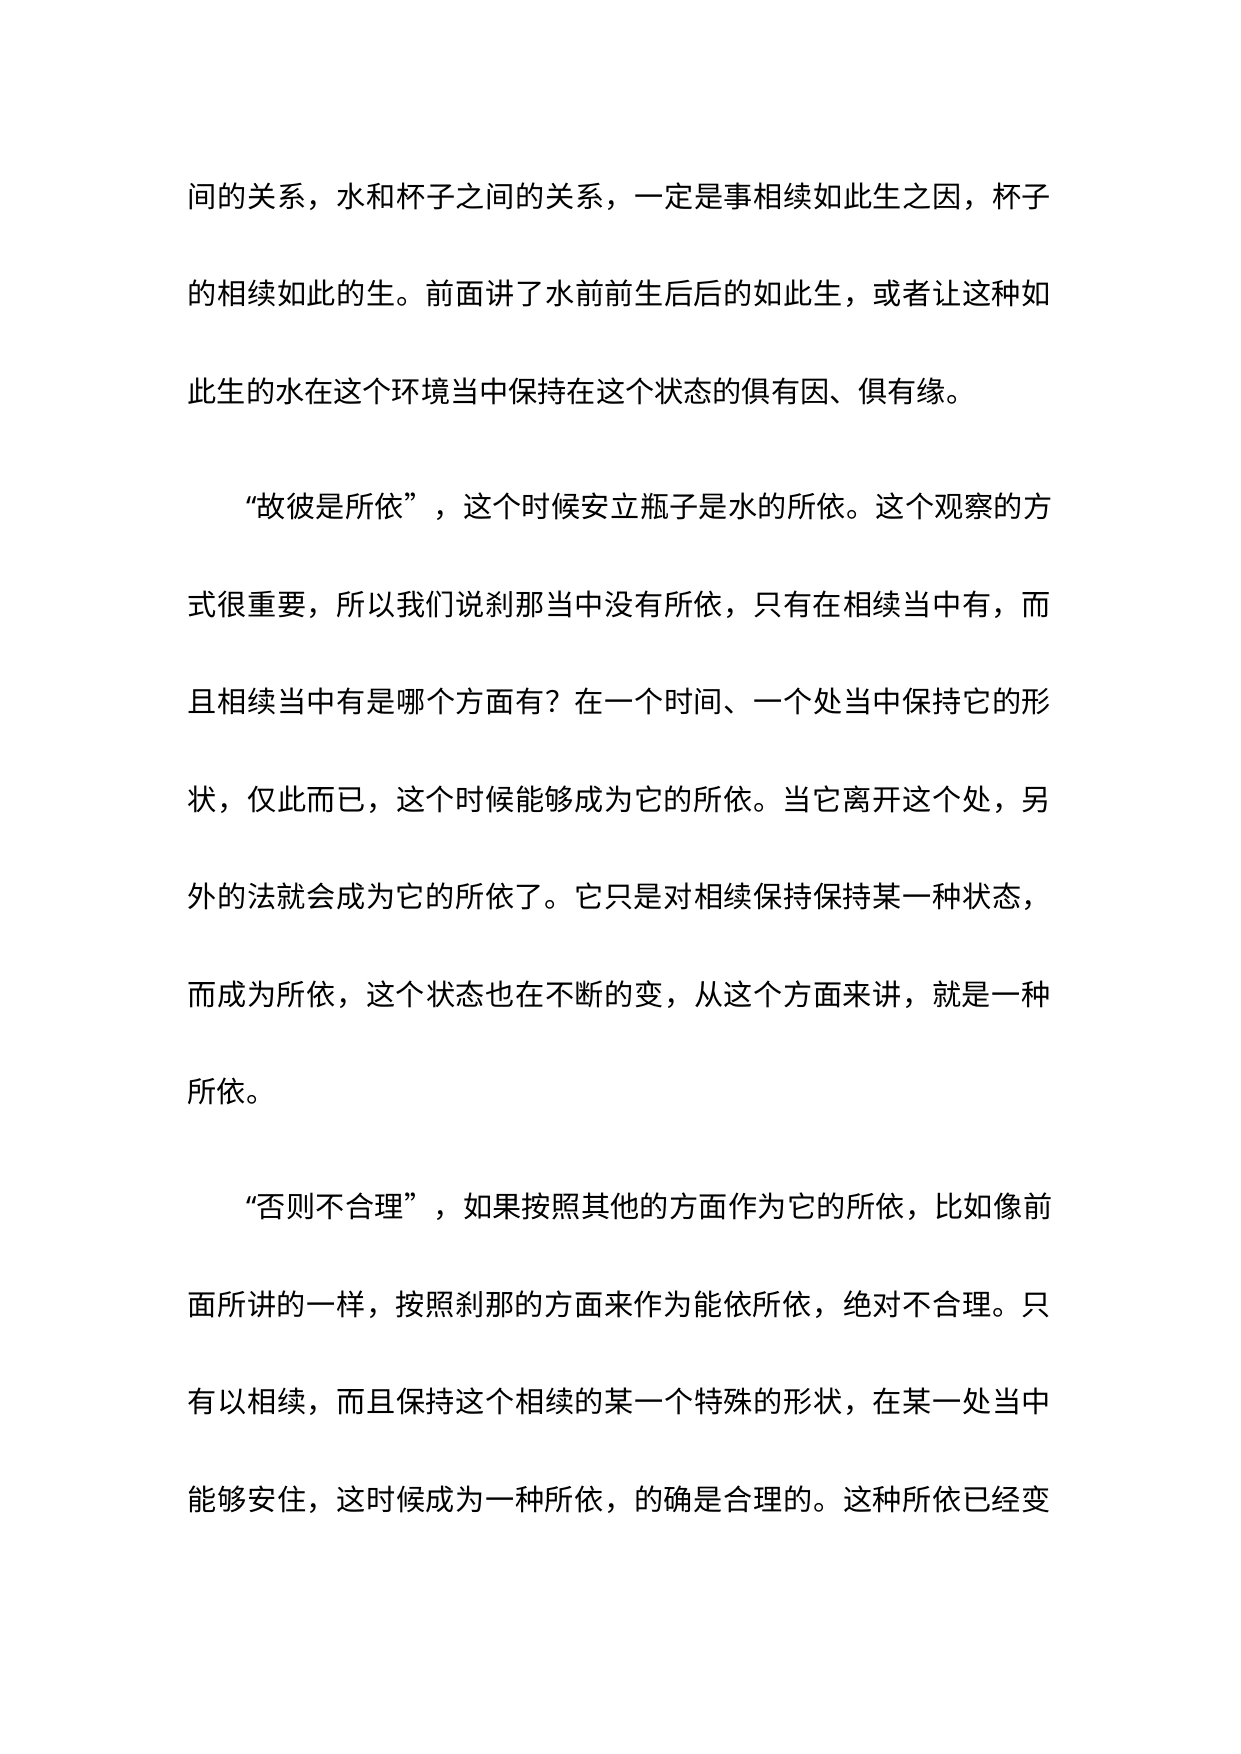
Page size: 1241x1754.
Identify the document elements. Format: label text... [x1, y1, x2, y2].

text “故彼是所依”，这个时候安立瓶子是水的所依。这个观察的方式很重要，所以我们说刹那当中没有所依，只有在相续当中有，而且相续当中有是哪个方面有？在一个时间、一个处当中保持它的形状，仅此而已，这个时候能够成为它的所依。当它离开这个处，另外的法就会成为它的所依了。它只是对相续保持保持某一种状态，而成为所依，这个状态也在不断的变，从这个方面来讲，就是一种所依。 [187, 472, 1053, 1122]
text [187, 1173, 1053, 1530]
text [187, 162, 1053, 422]
